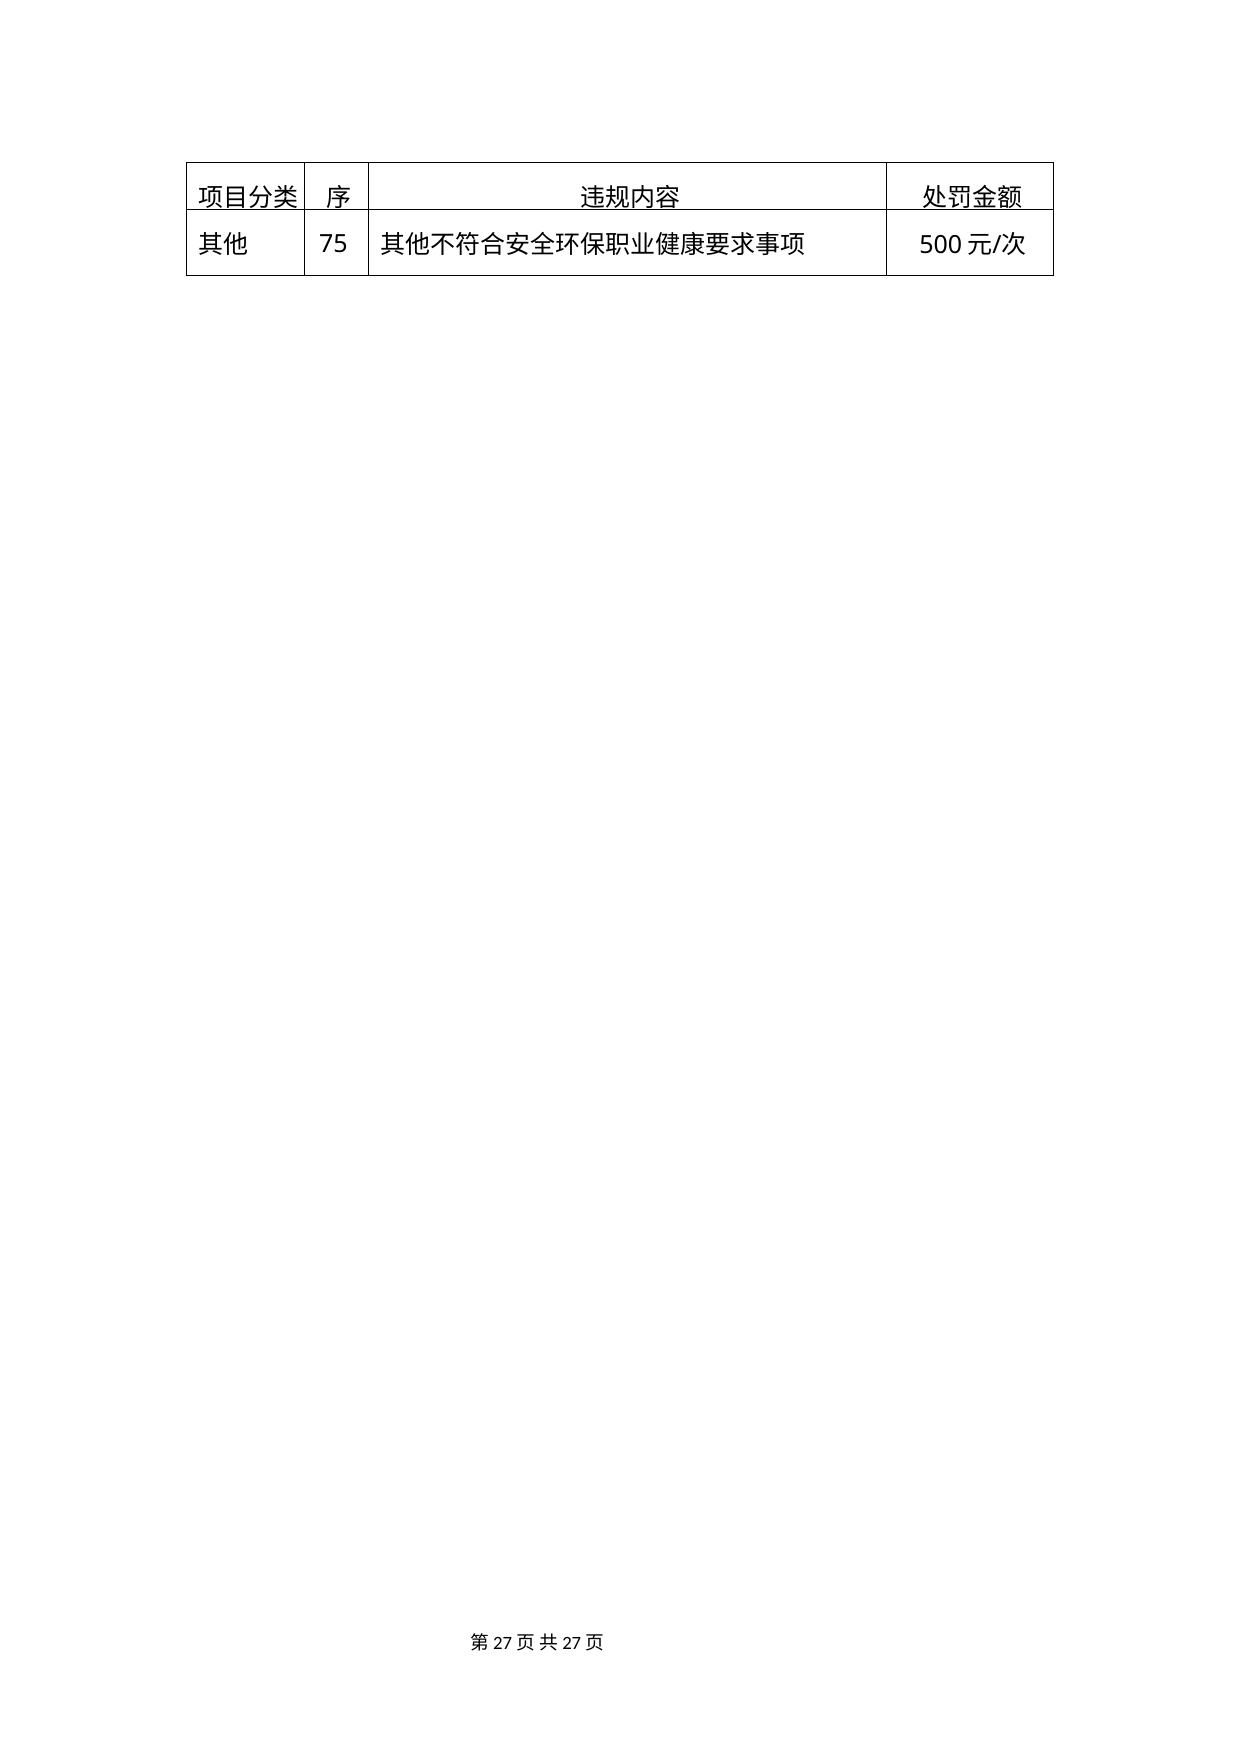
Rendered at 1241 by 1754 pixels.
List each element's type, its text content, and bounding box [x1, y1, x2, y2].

table_cell 500元/次 [887, 210, 1053, 275]
table_header 违规内容 [369, 163, 886, 209]
table_cell 其他不符合安全环保职业健康要求事项 [369, 210, 886, 275]
table_cell [305, 210, 368, 275]
table_header 序号 [305, 163, 368, 209]
table_header 处罚金额 [887, 163, 1053, 209]
table_cell 其他 [187, 210, 304, 275]
table_header 项目分类 [187, 163, 304, 209]
